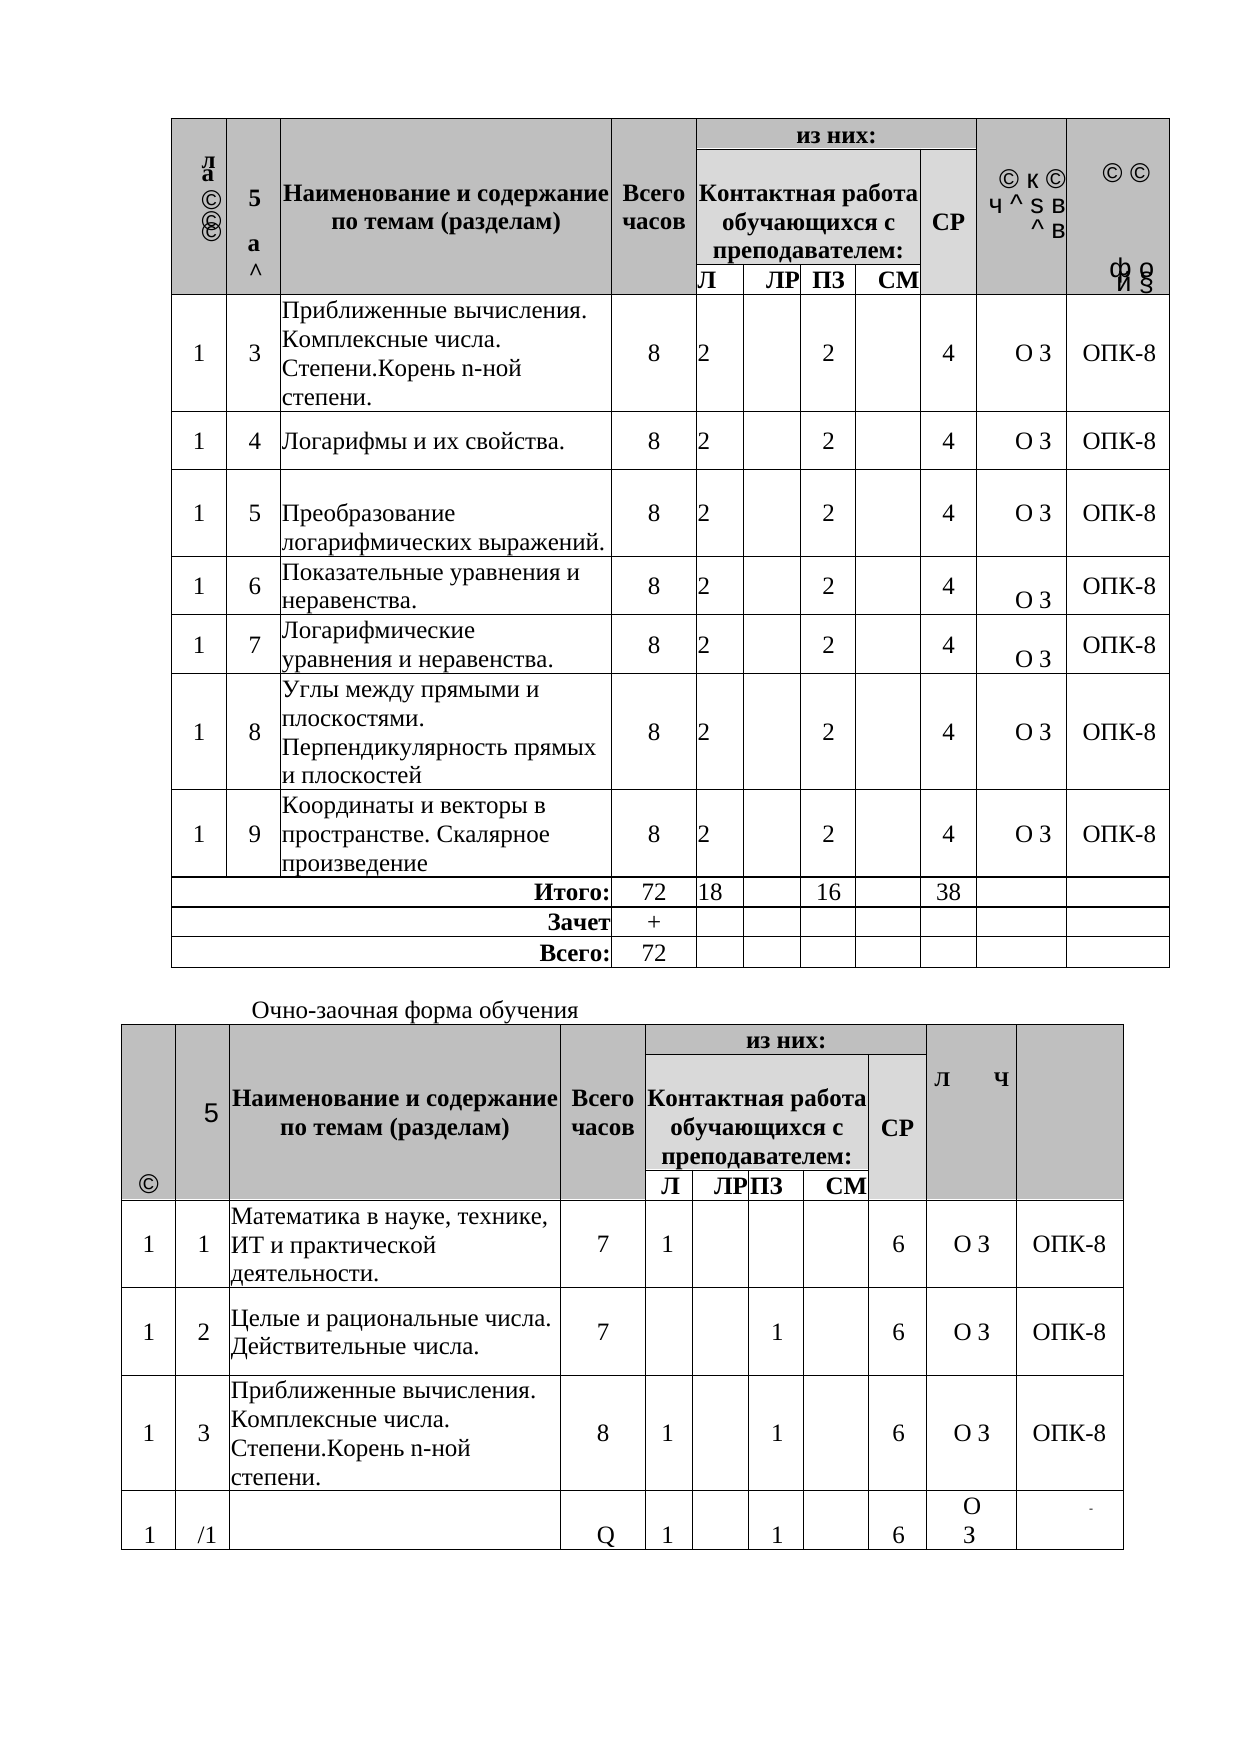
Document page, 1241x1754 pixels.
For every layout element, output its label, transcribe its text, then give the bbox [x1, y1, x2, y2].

table_cell ОПК-8 [1067, 295, 1169, 411]
table_cell 72 [612, 878, 696, 906]
table_cell [804, 1491, 868, 1549]
table_cell ОПК-8 [1017, 1288, 1123, 1374]
table_cell ОПК-8 [1067, 615, 1169, 673]
table_cell 8 [612, 295, 696, 411]
table_cell [744, 470, 800, 556]
table_cell + [612, 908, 696, 936]
table_cell 2 [801, 295, 855, 411]
table_cell ПЗ [749, 1171, 803, 1199]
table_cell 6 [869, 1491, 926, 1549]
table_cell 1 [172, 674, 226, 789]
table_cell СМ [856, 265, 920, 294]
table_cell 1 [172, 615, 226, 673]
table_cell 2 [801, 412, 855, 469]
table_cell 6 [869, 1201, 926, 1287]
table_cell 8 [612, 470, 696, 556]
table_cell Углы между прямыми и плоскостями. Перпендикулярность прямых и плоскостей [281, 674, 611, 789]
table_cell [804, 1376, 868, 1490]
table_cell 8 [612, 790, 696, 876]
table_cell 9 [227, 790, 280, 876]
table_cell Математика в науке, технике, ИТ и практической деятельности. [230, 1201, 560, 1287]
table_cell 1 [172, 557, 226, 614]
table_cell [230, 1491, 560, 1549]
table_cell [744, 557, 800, 614]
table_cell 2 [697, 295, 743, 411]
table_header из них: [646, 1025, 926, 1054]
table_cell ЛР [744, 265, 800, 294]
table_header Наименование и содержание по темам (разделам) [281, 119, 611, 294]
table_cell Контактная работа обучающихся с преподавателем: [697, 150, 920, 264]
table_cell [804, 1288, 868, 1374]
table_cell [856, 615, 920, 673]
table_cell [856, 790, 920, 876]
table_cell 1 [172, 470, 226, 556]
table_header Всего часов [561, 1025, 645, 1199]
table_header © [122, 1025, 175, 1199]
table_cell Показательные уравнения и неравенства. [281, 557, 611, 614]
table_cell ПЗ [801, 265, 855, 294]
table_cell [801, 937, 855, 967]
table_cell 1 [172, 295, 226, 411]
table_cell 1 [122, 1288, 175, 1374]
table_cell ОПК-8 [1067, 674, 1169, 789]
table_cell О З [977, 557, 1066, 614]
table_cell 16 [801, 878, 855, 906]
table_cell [856, 878, 920, 906]
table_cell [921, 908, 976, 936]
table_cell [744, 878, 800, 906]
table_cell [693, 1491, 748, 1549]
table_cell [856, 412, 920, 469]
table_cell 2 [697, 470, 743, 556]
table_cell 8 [612, 412, 696, 469]
table_cell [856, 470, 920, 556]
table_cell ОПК-8 [1067, 790, 1169, 876]
table_cell 2 [697, 412, 743, 469]
table_cell [977, 878, 1066, 906]
table_cell 2 [697, 790, 743, 876]
table_cell Итого: [172, 878, 611, 906]
table_cell О З [977, 295, 1066, 411]
table_cell 2 [697, 674, 743, 789]
table_cell /1 [176, 1491, 229, 1549]
table_cell Зачет [172, 908, 611, 936]
table_cell 1 [749, 1288, 803, 1374]
table_cell О З [927, 1288, 1016, 1374]
table_cell ОПК-8 [1017, 1201, 1123, 1287]
table_cell Контактная работа обучающихся с преподавателем: [646, 1055, 868, 1169]
table_cell ЛР [693, 1171, 748, 1199]
table_cell Q [561, 1491, 645, 1549]
table_cell Л [646, 1171, 692, 1199]
table_cell Целые и рациональные числа. Действительные числа. [230, 1288, 560, 1374]
table_cell О З [977, 615, 1066, 673]
table_cell 8 [227, 674, 280, 789]
table_cell 1 [176, 1201, 229, 1287]
table_cell [744, 615, 800, 673]
table_cell Преобразование логарифмических выражений. [281, 470, 611, 556]
table_cell Логарифмические уравнения и неравенства. [281, 615, 611, 673]
table_cell ОПК-8 [1017, 1376, 1123, 1490]
table_cell 4 [921, 615, 976, 673]
table_cell 2 [697, 557, 743, 614]
table_cell 4 [921, 470, 976, 556]
table_cell 1 [172, 412, 226, 469]
table_cell Приближенные вычисления. Комплексные числа. Степени.Корень n-ной степени. [230, 1376, 560, 1490]
table_cell [744, 790, 800, 876]
table_cell [856, 908, 920, 936]
table_cell СМ [804, 1171, 868, 1199]
table_cell [804, 1201, 868, 1287]
table_cell [646, 1288, 692, 1374]
table_header л а © © © [172, 119, 226, 294]
table_cell [697, 937, 743, 967]
table_cell О З [927, 1491, 1016, 1549]
table_cell 7 [227, 615, 280, 673]
table_cell 6 [869, 1376, 926, 1490]
table_cell О З [977, 412, 1066, 469]
table_cell [856, 557, 920, 614]
table_cell [977, 908, 1066, 936]
table_cell ОПК-8 [1067, 557, 1169, 614]
table_cell Всего: [172, 937, 611, 967]
table_cell 2 [801, 674, 855, 789]
table_header Наименование и содержание по темам (разделам) [230, 1025, 560, 1199]
table_cell [921, 937, 976, 967]
table_cell 1 [122, 1491, 175, 1549]
table_cell [693, 1201, 748, 1287]
table_cell 4 [921, 295, 976, 411]
table_cell 4 [921, 790, 976, 876]
table_cell 2 [801, 557, 855, 614]
table_cell [856, 674, 920, 789]
table_cell 6 [227, 557, 280, 614]
table_cell О З [927, 1201, 1016, 1287]
table_cell ОПК-8 [1067, 470, 1169, 556]
table_cell 7 [561, 1288, 645, 1374]
table_cell О З [977, 674, 1066, 789]
table_cell [693, 1376, 748, 1490]
table_header [1017, 1025, 1123, 1199]
table_cell 2 [801, 790, 855, 876]
table_header Всего часов [612, 119, 696, 294]
table_cell 1 [646, 1201, 692, 1287]
table_cell 6 [869, 1288, 926, 1374]
table_cell [977, 937, 1066, 967]
table_cell [744, 412, 800, 469]
table_cell 4 [921, 557, 976, 614]
table_header 5 а ^ [227, 119, 280, 294]
table_cell - [1017, 1491, 1123, 1549]
table_cell [801, 908, 855, 936]
table_cell СР [869, 1055, 926, 1199]
table_cell [856, 295, 920, 411]
table_cell 1 [172, 790, 226, 876]
table_cell [1067, 878, 1169, 906]
table_cell Л [697, 265, 743, 294]
table_cell [697, 908, 743, 936]
table_header © к © ч ^ s в ^ в [977, 119, 1066, 294]
table_cell 72 [612, 937, 696, 967]
table_cell 2 [697, 615, 743, 673]
table_cell 8 [561, 1376, 645, 1490]
table_cell 8 [612, 615, 696, 673]
table_cell 1 [749, 1491, 803, 1549]
table_cell 38 [921, 878, 976, 906]
table_cell 2 [801, 470, 855, 556]
table_cell 1 [749, 1376, 803, 1490]
table_cell 2 [176, 1288, 229, 1374]
table_cell 4 [227, 412, 280, 469]
table_cell 1 [122, 1201, 175, 1287]
table_cell [1067, 908, 1169, 936]
table_cell 8 [612, 557, 696, 614]
table_cell 1 [646, 1491, 692, 1549]
table_cell [744, 295, 800, 411]
table_cell 4 [921, 412, 976, 469]
table_cell 7 [561, 1201, 645, 1287]
table_header © © ф о й § [1067, 119, 1169, 294]
table_cell 1 [646, 1376, 692, 1490]
table_cell 1 [122, 1376, 175, 1490]
table_cell 3 [176, 1376, 229, 1490]
table_header Л Ч [927, 1025, 1016, 1199]
table_cell О З [977, 790, 1066, 876]
table_cell 4 [921, 674, 976, 789]
text Очно-заочная форма обучения [251, 995, 1169, 1024]
table_header 5 [176, 1025, 229, 1199]
table_cell [744, 674, 800, 789]
table_cell [744, 908, 800, 936]
table_cell [856, 937, 920, 967]
table_cell 3 [227, 295, 280, 411]
table_cell ОПК-8 [1067, 412, 1169, 469]
table_cell 2 [801, 615, 855, 673]
table_cell СР [921, 150, 976, 294]
table_cell 18 [697, 878, 743, 906]
table_cell Логарифмы и их свойства. [281, 412, 611, 469]
table_cell [749, 1201, 803, 1287]
table_cell [693, 1288, 748, 1374]
table_cell [744, 937, 800, 967]
table_cell 8 [612, 674, 696, 789]
table_cell Приближенные вычисления. Комплексные числа. Степени.Корень n-ной степени. [281, 295, 611, 411]
table_header из них: [697, 119, 976, 148]
table_cell 5 [227, 470, 280, 556]
table_cell Координаты и векторы в пространстве. Скалярное произведение [281, 790, 611, 876]
table_cell О З [927, 1376, 1016, 1490]
table_cell О З [977, 470, 1066, 556]
table_cell [1067, 937, 1169, 967]
